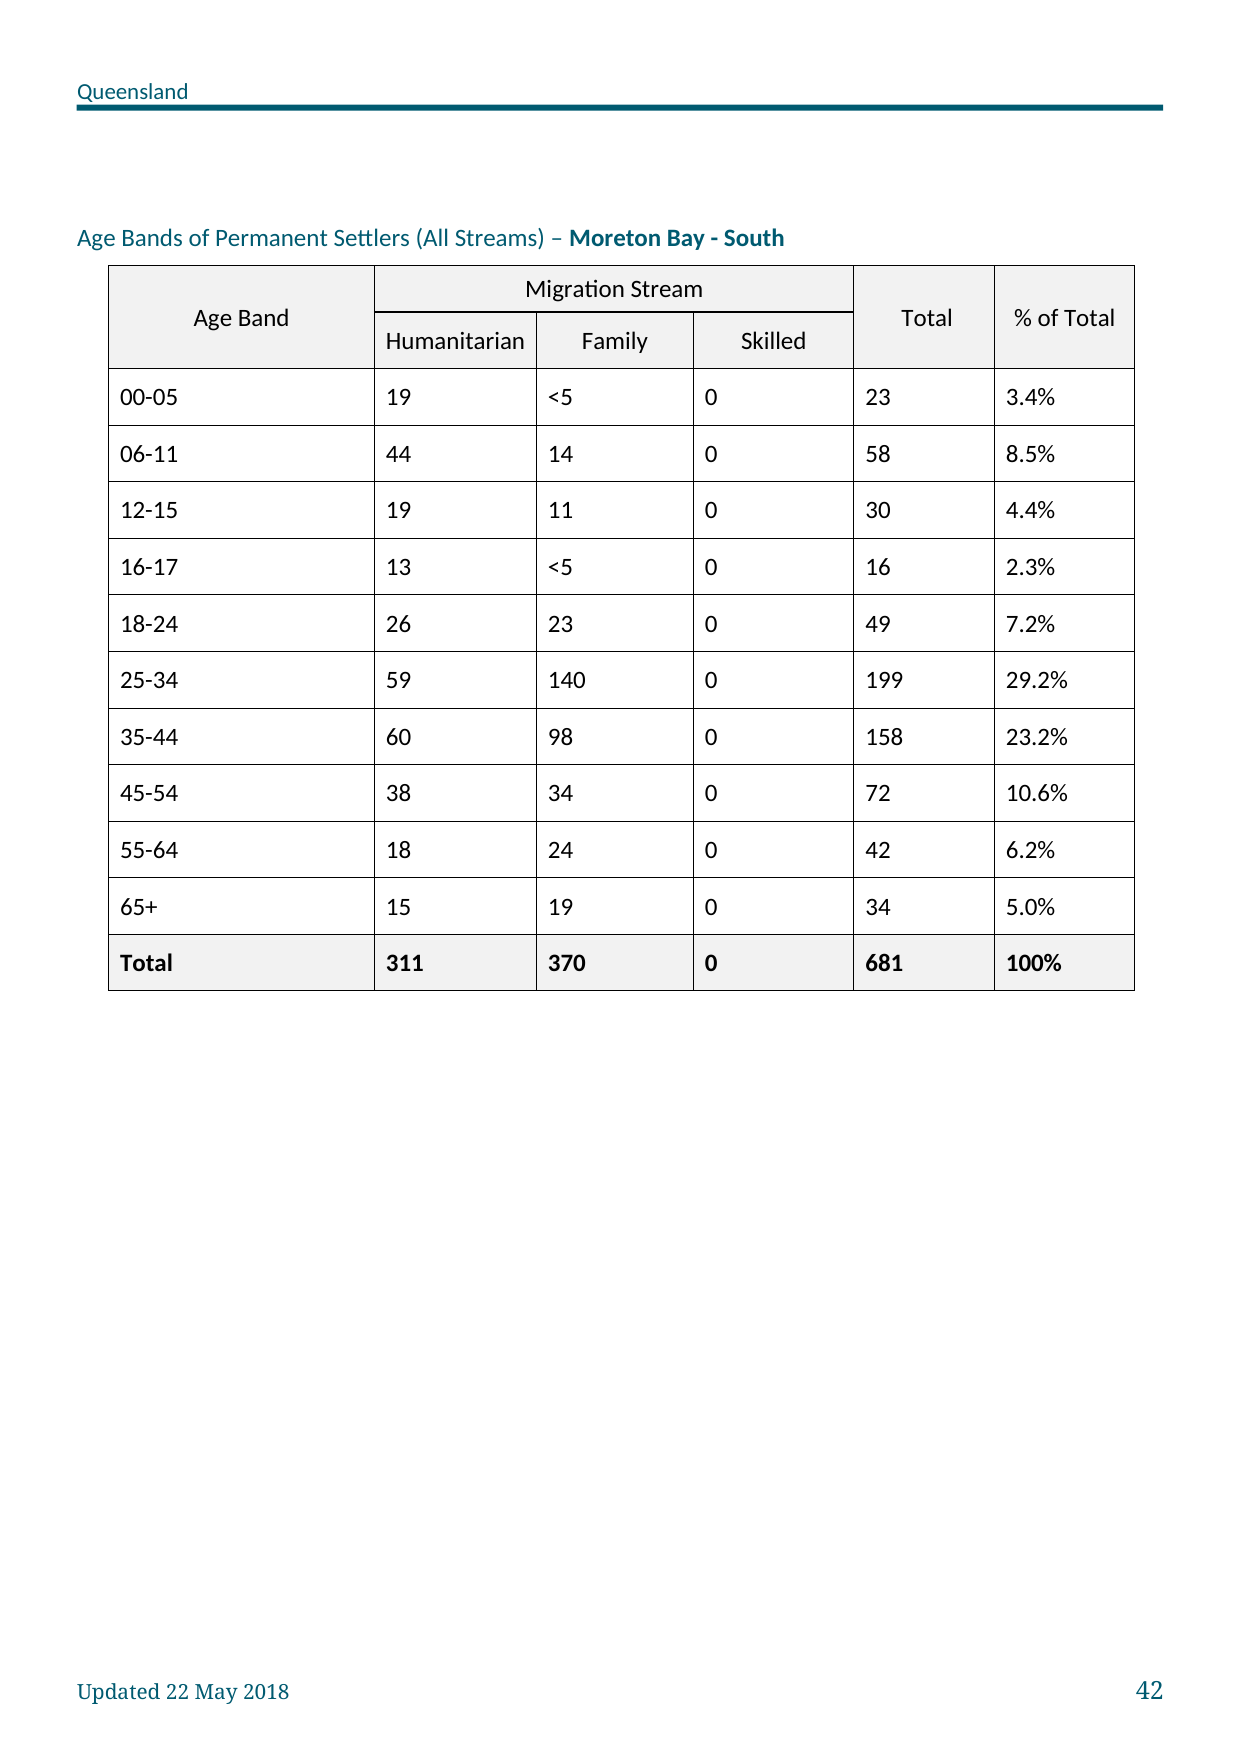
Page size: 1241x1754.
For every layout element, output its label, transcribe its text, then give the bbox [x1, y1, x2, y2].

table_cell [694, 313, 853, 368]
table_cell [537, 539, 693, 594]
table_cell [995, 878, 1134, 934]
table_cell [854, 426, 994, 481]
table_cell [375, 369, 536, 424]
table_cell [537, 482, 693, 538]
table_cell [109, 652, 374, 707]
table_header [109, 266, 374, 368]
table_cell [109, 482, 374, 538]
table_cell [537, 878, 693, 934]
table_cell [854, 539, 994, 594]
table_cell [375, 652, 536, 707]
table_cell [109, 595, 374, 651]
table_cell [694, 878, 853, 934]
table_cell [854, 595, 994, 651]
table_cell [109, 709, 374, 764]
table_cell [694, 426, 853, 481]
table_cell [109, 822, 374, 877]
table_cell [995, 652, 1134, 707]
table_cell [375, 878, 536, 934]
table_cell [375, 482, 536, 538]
text Age Bands of Permanent Settlers (All Streams) – Moreton Bay - South [77, 222, 1167, 253]
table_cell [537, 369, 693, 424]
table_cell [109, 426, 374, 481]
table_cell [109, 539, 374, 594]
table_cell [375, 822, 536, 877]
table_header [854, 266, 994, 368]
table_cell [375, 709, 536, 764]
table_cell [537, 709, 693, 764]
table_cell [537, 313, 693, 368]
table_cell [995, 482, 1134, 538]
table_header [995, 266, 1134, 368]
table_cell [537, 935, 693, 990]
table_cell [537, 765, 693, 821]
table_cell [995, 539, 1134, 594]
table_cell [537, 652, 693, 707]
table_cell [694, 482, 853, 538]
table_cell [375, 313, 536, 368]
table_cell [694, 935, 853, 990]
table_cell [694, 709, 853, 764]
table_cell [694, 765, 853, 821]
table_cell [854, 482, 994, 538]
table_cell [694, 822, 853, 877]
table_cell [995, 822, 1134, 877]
picture [86, 1684, 92, 1695]
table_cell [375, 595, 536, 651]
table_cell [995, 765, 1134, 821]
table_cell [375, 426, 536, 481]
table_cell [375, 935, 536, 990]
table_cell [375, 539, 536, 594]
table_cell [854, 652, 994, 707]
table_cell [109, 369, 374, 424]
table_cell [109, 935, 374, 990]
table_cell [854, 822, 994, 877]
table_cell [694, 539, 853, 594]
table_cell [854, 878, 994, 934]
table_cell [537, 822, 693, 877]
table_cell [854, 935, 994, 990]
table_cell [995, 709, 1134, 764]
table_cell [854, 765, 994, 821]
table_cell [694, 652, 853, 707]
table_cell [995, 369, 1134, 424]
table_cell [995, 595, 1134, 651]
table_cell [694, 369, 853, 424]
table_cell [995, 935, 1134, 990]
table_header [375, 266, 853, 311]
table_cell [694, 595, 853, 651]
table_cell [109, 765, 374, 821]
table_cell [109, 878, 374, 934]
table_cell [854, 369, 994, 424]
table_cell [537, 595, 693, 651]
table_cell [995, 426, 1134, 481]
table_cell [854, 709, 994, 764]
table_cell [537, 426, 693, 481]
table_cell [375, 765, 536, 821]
